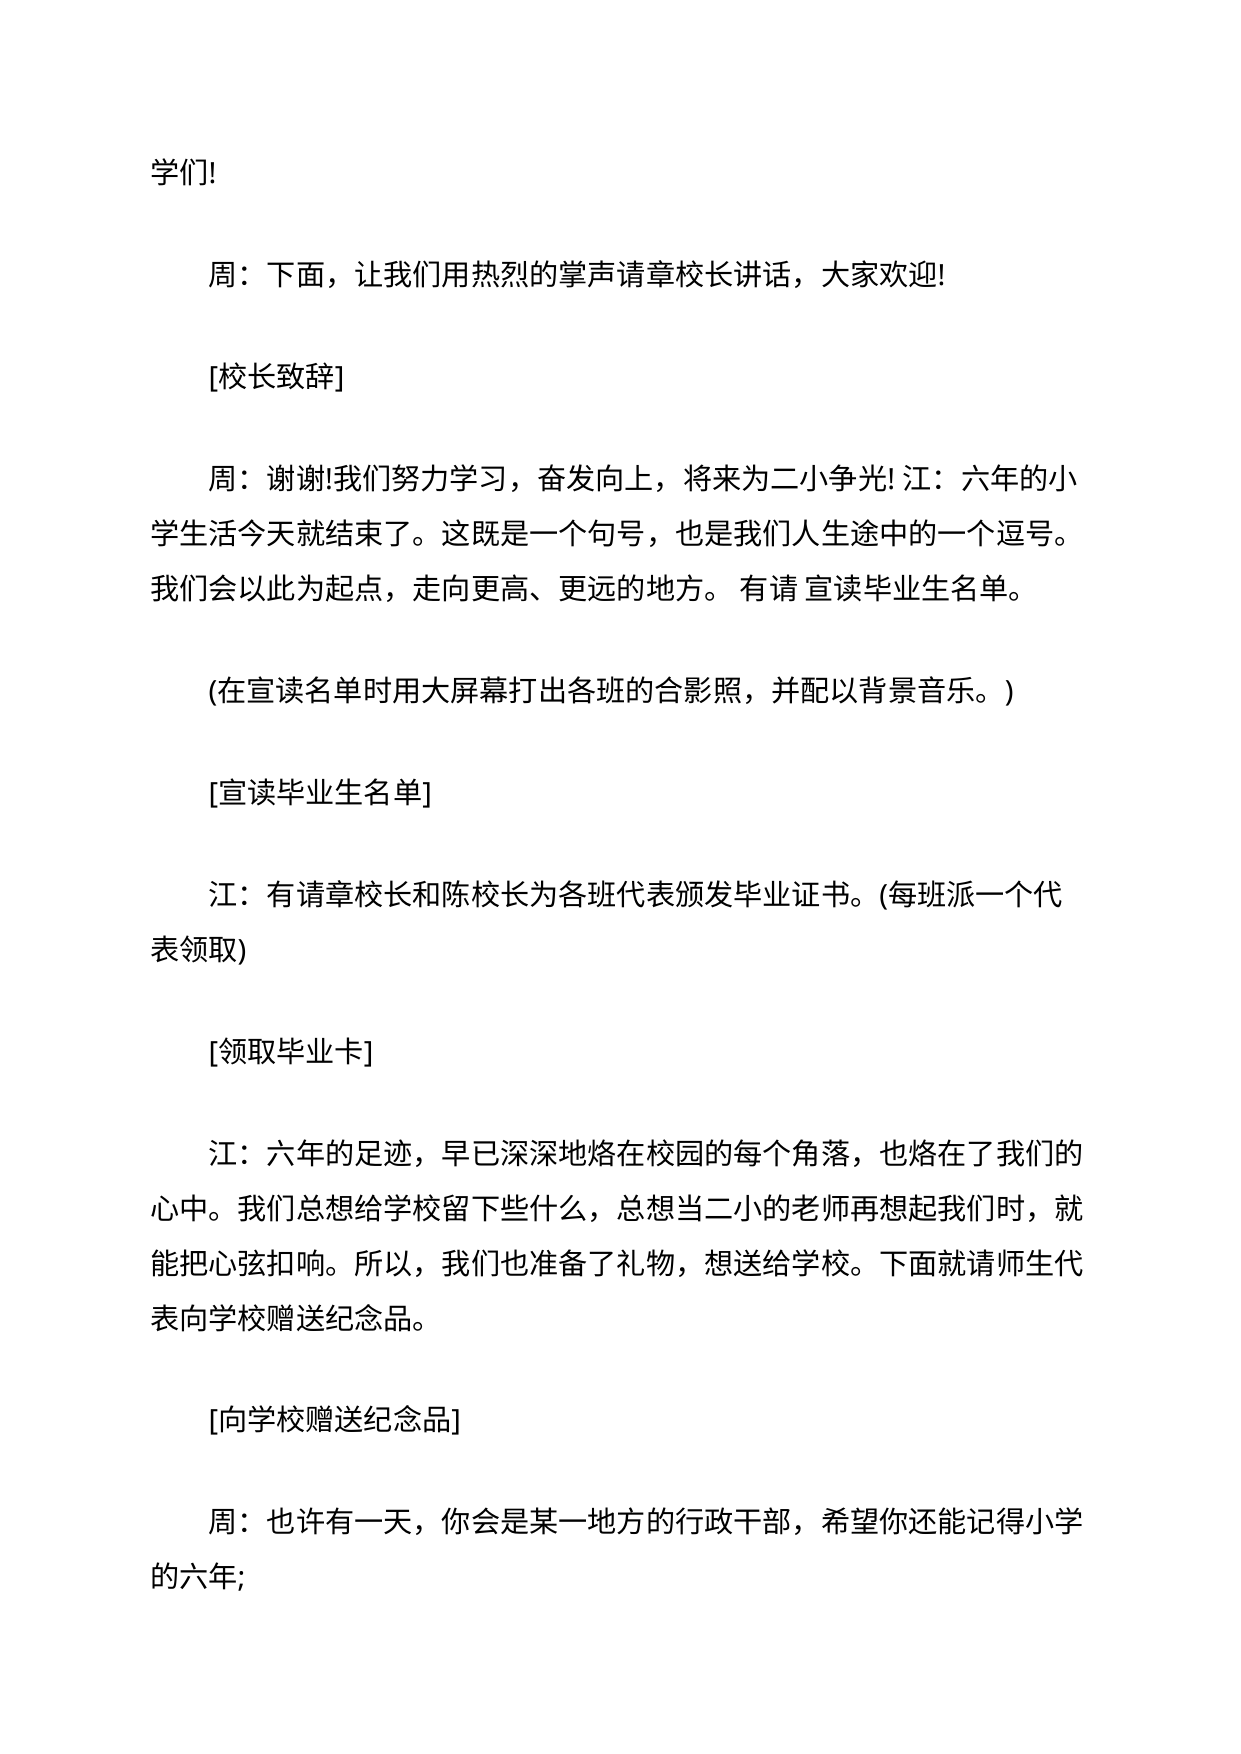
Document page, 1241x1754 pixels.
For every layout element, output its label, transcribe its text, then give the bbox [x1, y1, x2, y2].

text 江：六年的足迹，早已深深地烙在校园的每个角落，也烙在了我们的心中。我们总想给学校留下些什么，总想当二小的老师再想起我们时，就能把心弦扣响。所以，我们也准备了礼物，想送给学校。下面就请师生代表向学校赠送纪念品。 [150, 1131, 1090, 1337]
text 周：下面，让我们用热烈的掌声请章校长讲话，大家欢迎! [150, 252, 1090, 294]
text [校长致辞] [150, 354, 1090, 396]
text 江：有请章校长和陈校长为各班代表颁发毕业证书。(每班派一个代表领取) [150, 872, 1090, 969]
text [宣读毕业生名单] [150, 769, 1090, 812]
text [向学校赠送纪念品] [150, 1397, 1090, 1439]
text [领取毕业卡] [150, 1028, 1090, 1071]
text (在宣读名单时用大屏幕打出各班的合影照，并配以背景音乐。) [150, 668, 1090, 710]
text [150, 150, 1090, 192]
text 周：也许有一天，你会是某一地方的行政干部，希望你还能记得小学的六年; [150, 1499, 1090, 1596]
text 周：谢谢!我们努力学习，奋发向上，将来为二小争光! 江：六年的小学生活今天就结束了。这既是一个句号，也是我们人生途中的一个逗号。我们会以此为起点，走向更高、更远的地方。 有请 宣读毕业生名单。 [150, 456, 1090, 608]
